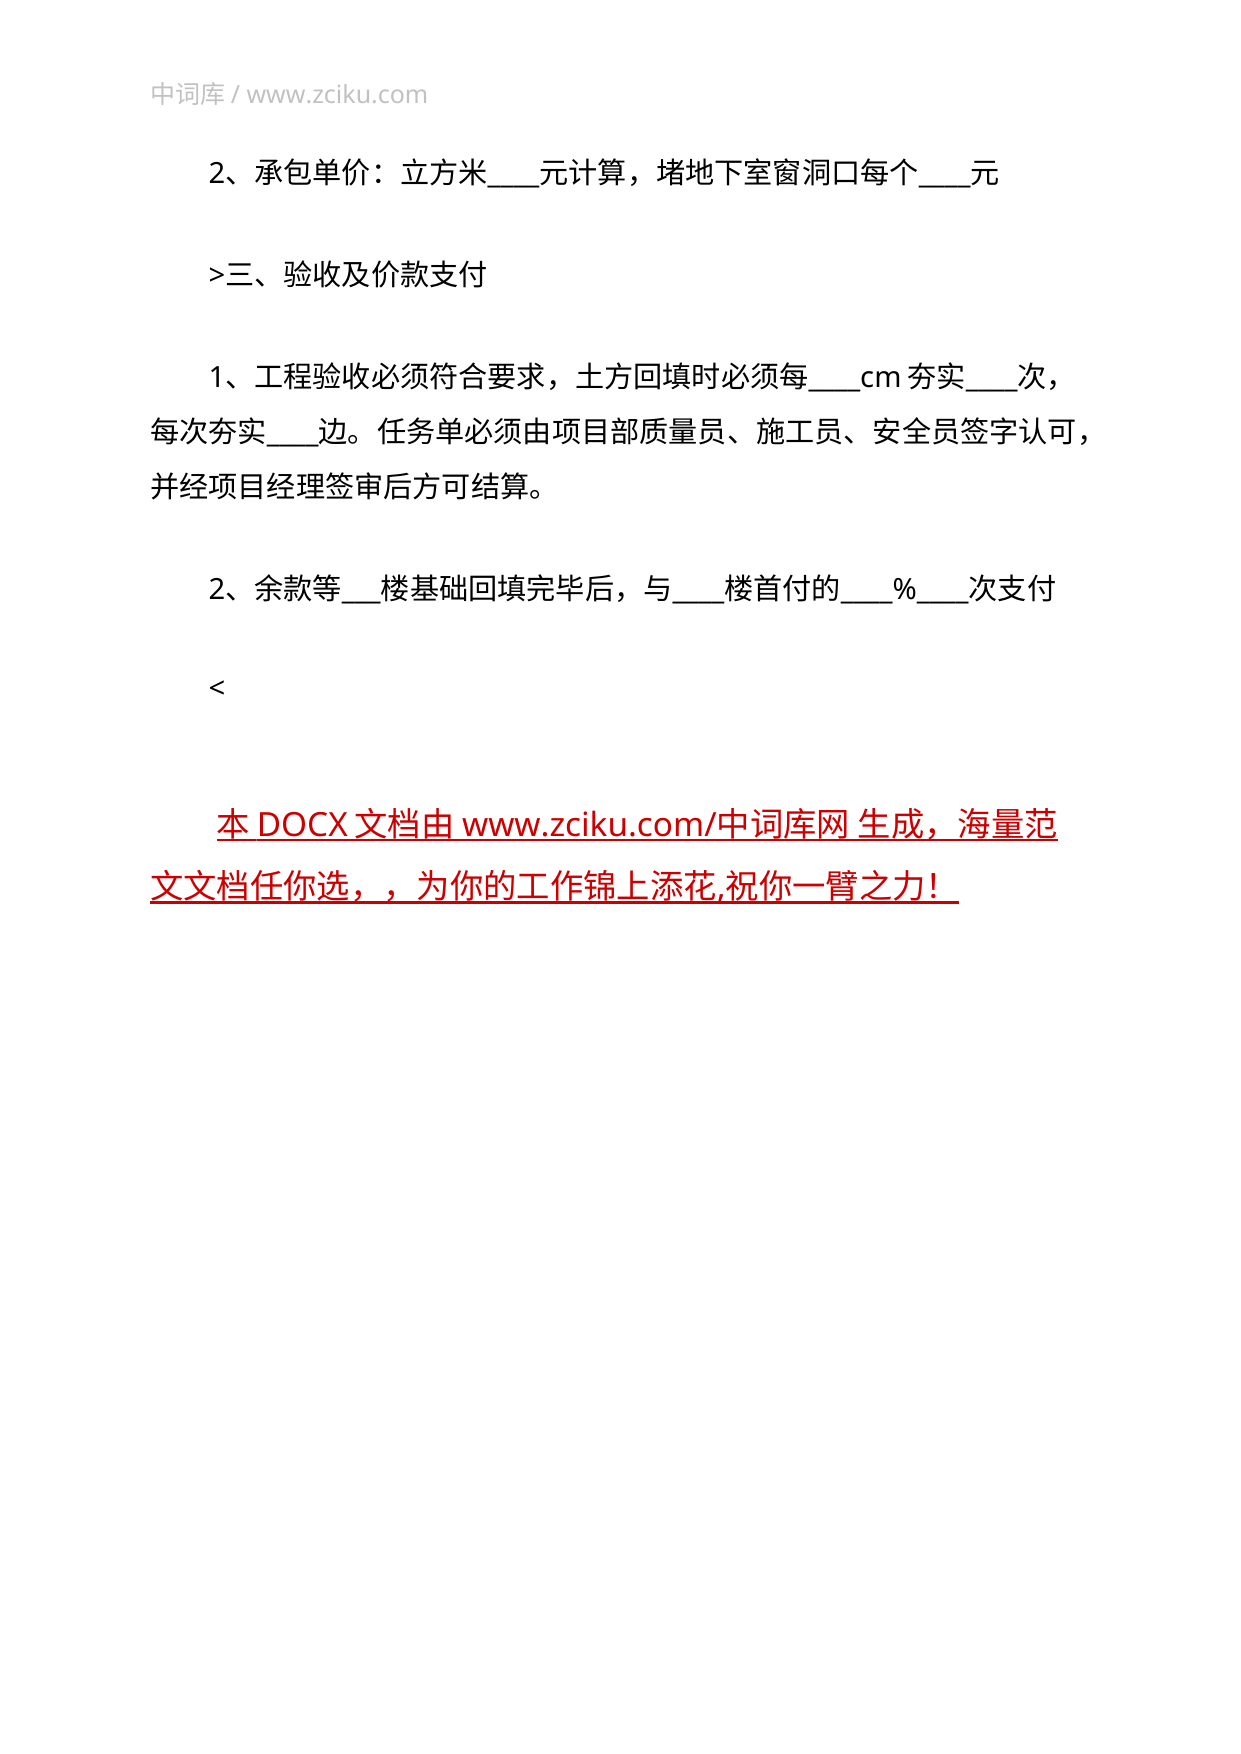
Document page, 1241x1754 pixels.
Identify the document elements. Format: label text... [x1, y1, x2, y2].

text 2、承包单价：立方米____元计算，堵地下室窗洞口每个____元 [150, 150, 1090, 192]
text 本DOCX文档由 www.zciku.com/中词库网 生成，海量范文文档任你选，，为你的工作锦上添花,祝你一臂之力！ [150, 797, 1090, 909]
text < [150, 668, 1090, 707]
text >三、验收及价款支付 [150, 252, 1090, 294]
text 2、余款等___楼基础回填完毕后，与____楼首付的____%____次支付 [150, 566, 1090, 608]
text 1、工程验收必须符合要求，土方回填时必须每____cm夯实____次，每次夯实____边。任务单必须由项目部质量员、施工员、安全员签字认可，并经项目经理签审后方可结算。 [150, 354, 1090, 506]
